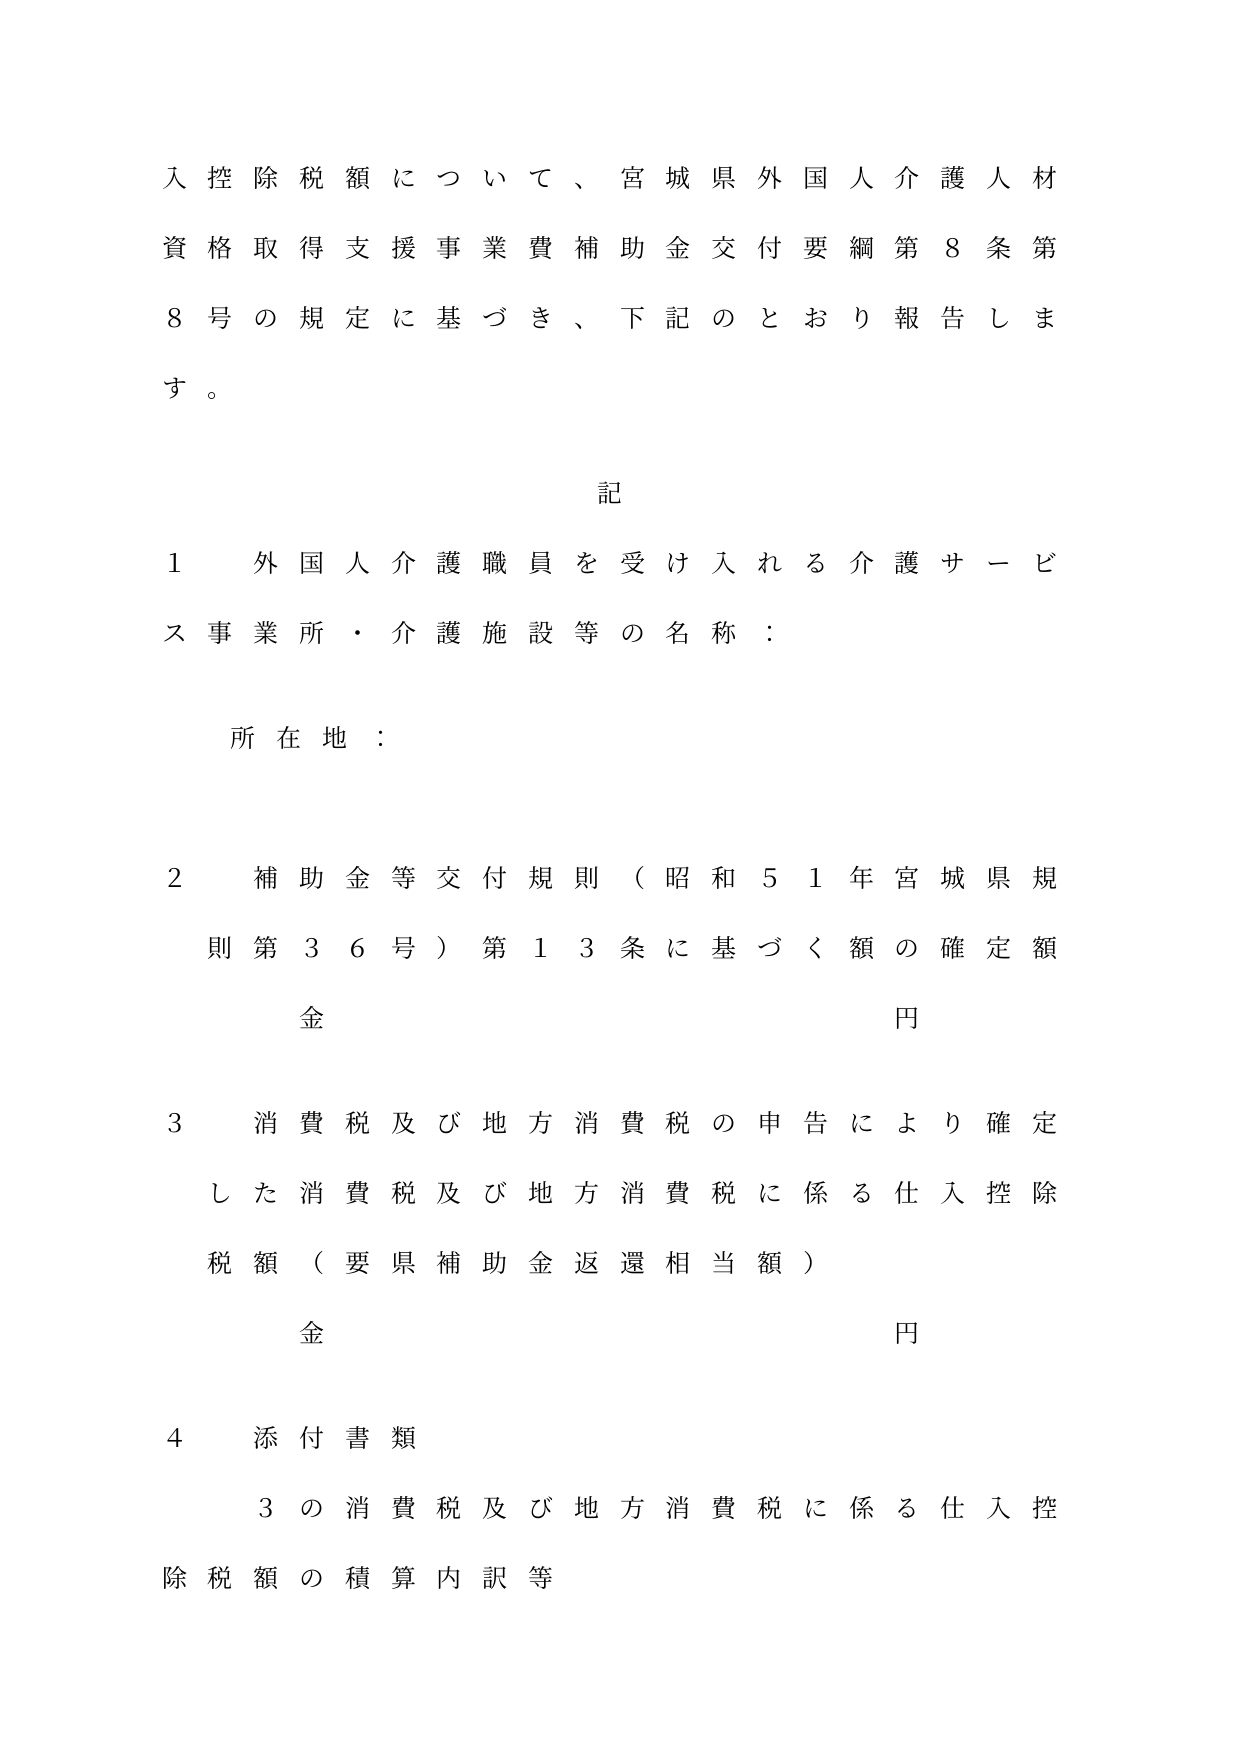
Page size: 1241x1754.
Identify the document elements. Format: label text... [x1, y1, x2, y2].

text 金 円 [162, 1297, 1078, 1367]
text ３ 消費税及び地方消費税の申告により確定した消費税及び地方消費税に係る仕入控除税額（要県補助金返還相当額） [162, 1087, 1078, 1297]
text 金 円 [162, 982, 1078, 1052]
text ３の消費税及び地方消費税に係る仕入控除税額の積算内訳等 [162, 1472, 1078, 1612]
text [162, 142, 1078, 422]
subtitle 記 [162, 457, 1078, 527]
text ２ 補助金等交付規則（昭和５１年宮城県規則第３６号）第１３条に基づく額の確定額 [162, 842, 1078, 982]
text 所在地： [162, 702, 1078, 772]
text １ 外国人介護職員を受け入れる介護サービス事業所・介護施設等の名称： [162, 527, 1078, 667]
text ４ 添付書類 [162, 1402, 1078, 1472]
